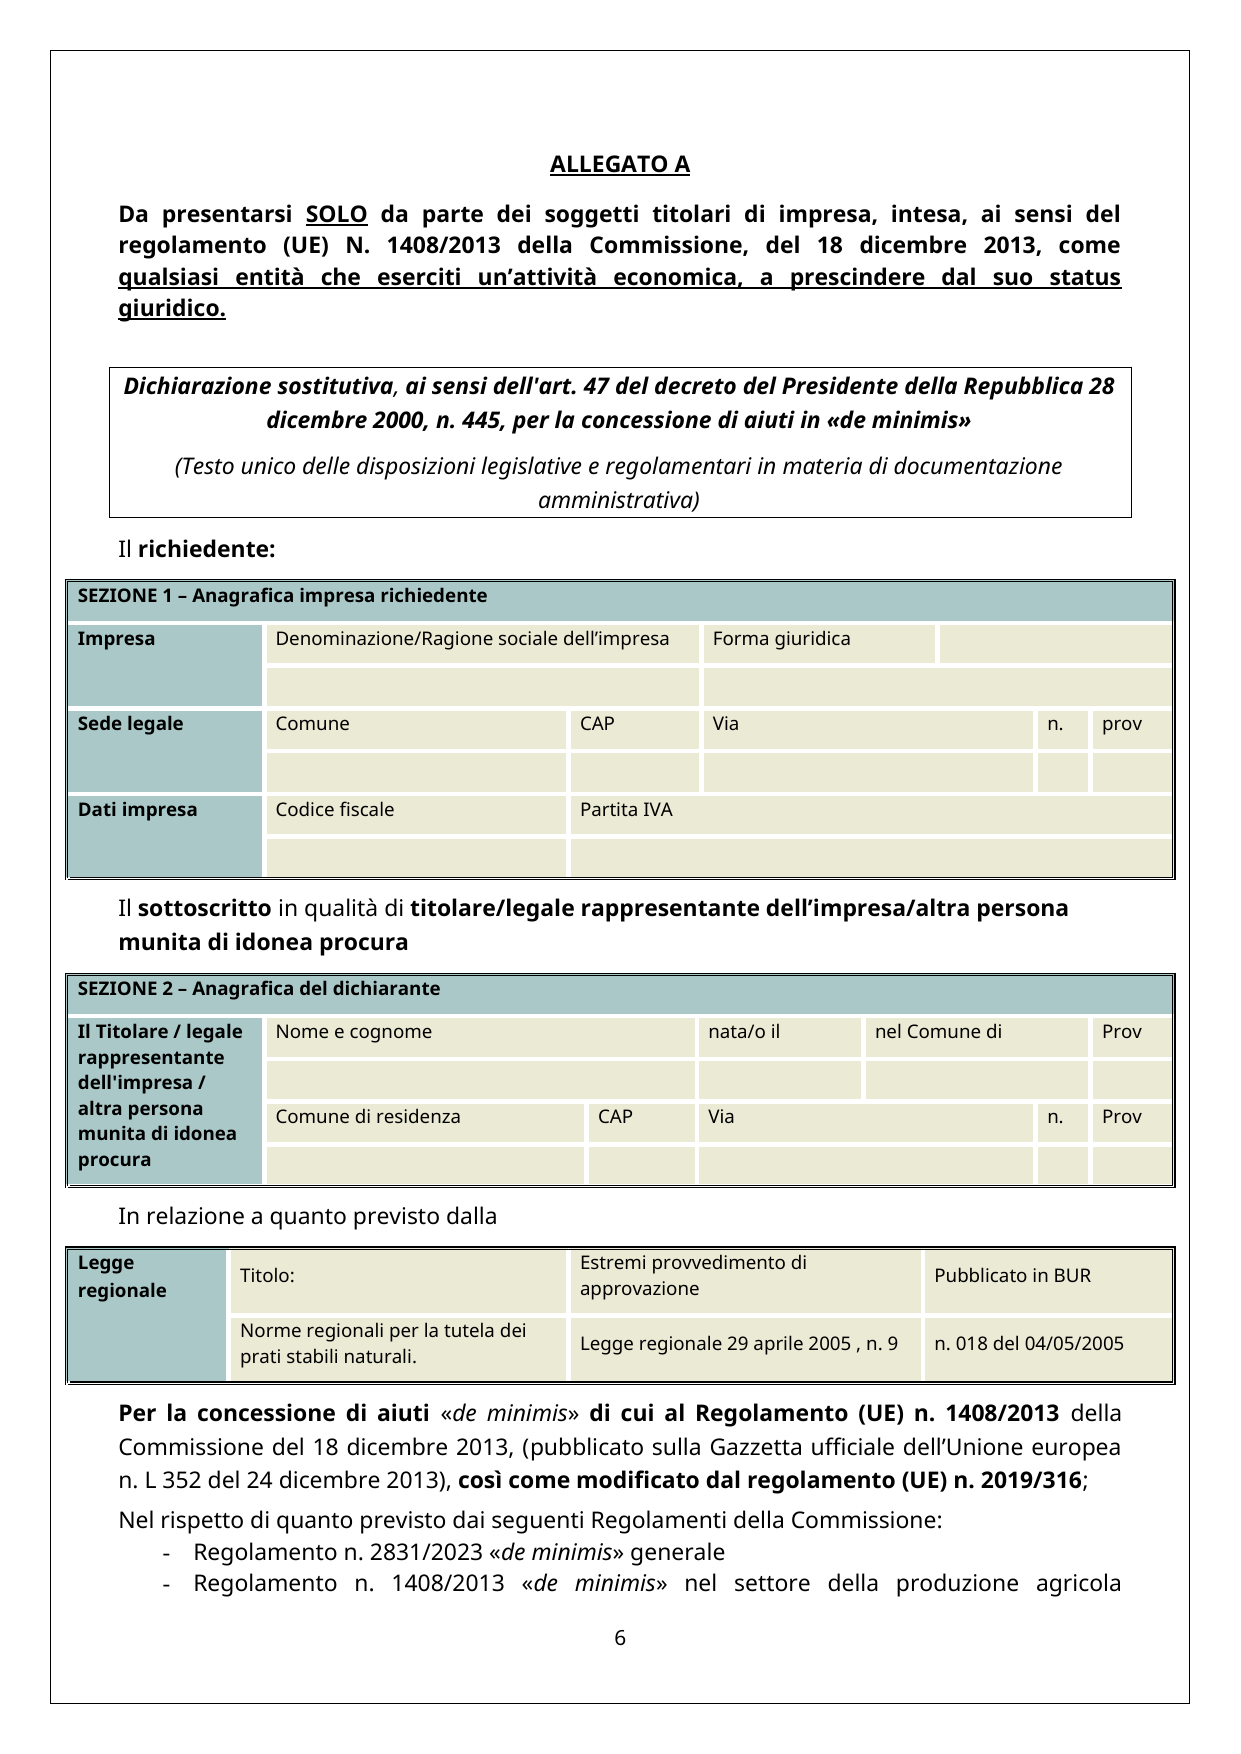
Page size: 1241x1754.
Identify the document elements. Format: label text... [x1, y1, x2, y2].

table_cell [1093, 1147, 1172, 1184]
text (Testo unico delle disposizioni legislative e regolamentari in materia di documentazione amministrativa) [110, 447, 1131, 517]
table_cell [704, 668, 1172, 706]
table_cell [1038, 1147, 1088, 1184]
table_cell Via [704, 711, 1033, 749]
text Dichiarazione sostitutiva, ai sensi dell'art. 47 del decreto del della Repubblica 28 dicembre 2000, n. 445, per la concessione di aiuti in «de minimis» [110, 368, 1131, 435]
table_cell [267, 839, 566, 877]
table_cell [699, 1061, 861, 1099]
text Il sottoscritto in qualità di titolare/legale rappresentante dell’impresa/altra persona munita di idonea procura [118, 892, 1122, 957]
text Da presentarsi SOLO da parte dei soggetti titolari di impresa, intesa, ai sensi del regolamento (UE) N. 1408/2013 della Commissione, del 18 dicembre 2013, come qualsiasi entità che eserciti un’attività economica, a prescindere dal suo status giuridico. [118, 198, 1122, 287]
table_cell CAP [571, 711, 699, 749]
text ALLEGATO A [118, 147, 1122, 179]
table_cell Dati impresa [68, 796, 262, 877]
table_cell [1093, 753, 1172, 791]
table_cell Codice fiscale [267, 796, 566, 834]
table_header Pubblicato in BUR [925, 1250, 1172, 1313]
table_cell nata/o il [699, 1018, 861, 1056]
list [162, 1567, 1122, 1598]
table_cell [267, 668, 699, 706]
table_cell prov [1093, 711, 1172, 749]
table_cell [866, 1061, 1088, 1099]
table_cell [571, 839, 1172, 877]
table_cell Legge regionale 29 aprile 2005 , n. 9 [571, 1318, 921, 1381]
table_cell [940, 625, 1172, 663]
table_cell n. 018 del 04/05/2005 [925, 1318, 1172, 1381]
table_cell Via [699, 1104, 1033, 1142]
table_cell Impresa [68, 625, 262, 706]
list Regolamento n. 2831/2023 «de minimis» generale [162, 1536, 1122, 1567]
table_cell Prov [1093, 1018, 1172, 1056]
table_header Titolo: [231, 1250, 566, 1313]
table_cell [704, 753, 1033, 791]
table_cell [699, 1147, 1033, 1184]
table_cell Denominazione/Ragione sociale dell’impresa [267, 625, 699, 663]
table_cell Norme regionali per la tutela dei prati stabili naturali. [231, 1318, 566, 1381]
table_cell Prov [1093, 1104, 1172, 1142]
table_header Legge regionale [68, 1250, 226, 1381]
table_cell CAP [589, 1104, 695, 1142]
table_cell [267, 1147, 584, 1184]
table_cell Nome e cognome [267, 1018, 695, 1056]
text Da presentarsi SOLO da parte dei soggetti titolari di impresa, intesa, ai sensi del regolamento (UE) N. 1408/2013 della Commissione, del 18 dicembre 2013, come qualsiasi entità che eserciti un’attività economica, a prescindere dal suo status giuridico. [118, 289, 1122, 323]
table_header Estremi provvedimento di approvazione [571, 1250, 921, 1313]
table_cell nel Comune di [866, 1018, 1088, 1056]
table_cell Sede legale [68, 711, 262, 791]
table_header SEZIONE 2 – Anagrafica del dichiarante [68, 976, 1172, 1014]
table_cell Forma giuridica [704, 625, 935, 663]
table_cell [267, 753, 566, 791]
table_cell [1038, 753, 1088, 791]
table_cell Comune [267, 711, 566, 749]
text Per la concessione di aiuti «de minimis» di cui al Regolamento (UE) n. 1408/2013 della Commissione del 18 dicembre 2013, (pubblicato sulla Gazzetta ufficiale dell’Unione europea n. L 352 del 24 dicembre 2013), così come modificato dal regolamento (UE) n. 2019/316; [118, 1397, 1122, 1496]
table_cell [1093, 1061, 1172, 1099]
table_cell [571, 753, 699, 791]
table_cell [267, 1061, 695, 1099]
table_cell Partita IVA [571, 796, 1172, 834]
table_header SEZIONE 1 – Anagrafica impresa richiedente [68, 582, 1172, 621]
table_cell n. [1038, 711, 1088, 749]
text In relazione a quanto previsto dalla [118, 1200, 1122, 1231]
text Il richiedente: [118, 533, 1122, 564]
table_cell Il Titolare / legale rappresentante dell'impresa / altra persona munita di idonea procura [68, 1018, 262, 1184]
table_cell Comune di residenza [267, 1104, 584, 1142]
table_cell n. [1038, 1104, 1088, 1142]
text Nel rispetto di quanto previsto dai seguenti Regolamenti della Commissione: [118, 1504, 1122, 1536]
table_cell [589, 1147, 695, 1184]
